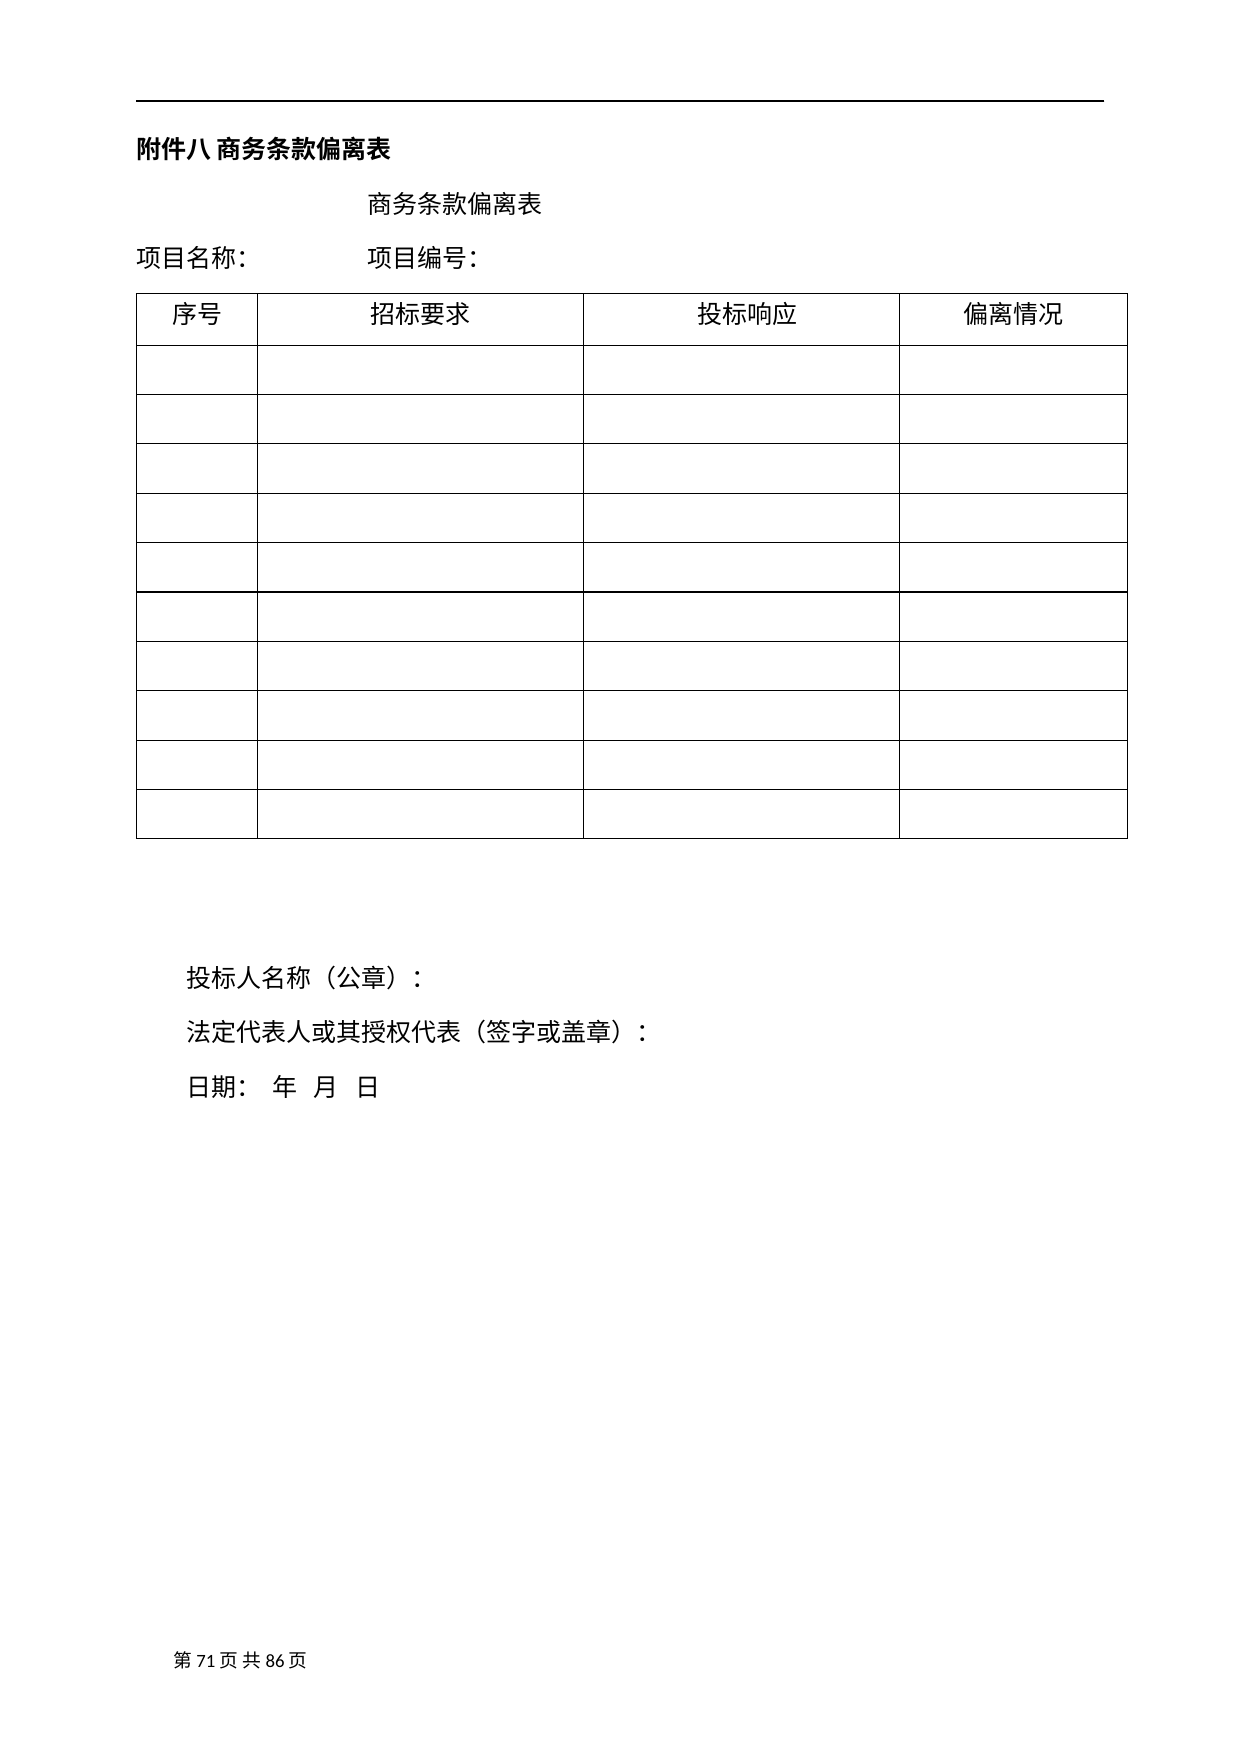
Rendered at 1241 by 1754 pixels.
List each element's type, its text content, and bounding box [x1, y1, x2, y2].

table_cell [137, 642, 257, 690]
table_cell [900, 593, 1127, 641]
table_cell [137, 494, 257, 542]
text 投标人名称（公章）： [136, 958, 1104, 995]
table_header 序号 [137, 294, 257, 344]
table_cell [900, 395, 1127, 443]
table_cell [137, 691, 257, 739]
table_header 投标响应 [584, 294, 899, 344]
table_cell [900, 691, 1127, 739]
table_cell [900, 642, 1127, 690]
table_cell [584, 543, 899, 591]
table_cell [258, 790, 583, 838]
subtitle 附件八 商务条款偏离表 [136, 130, 1104, 166]
table_cell [584, 593, 899, 641]
table_cell [258, 691, 583, 739]
table_cell [137, 346, 257, 394]
table_cell [258, 494, 583, 542]
table_cell [584, 790, 899, 838]
table_cell [137, 593, 257, 641]
table_cell [900, 741, 1127, 789]
table_cell [258, 543, 583, 591]
table_cell [584, 346, 899, 394]
text 项目名称： 项目编号： [136, 239, 1104, 275]
table_cell [137, 790, 257, 838]
table_cell [258, 593, 583, 641]
table_cell [258, 741, 583, 789]
table_cell [584, 494, 899, 542]
table_header 偏离情况 [900, 294, 1127, 344]
text 商务条款偏离表 [136, 184, 1104, 221]
table_cell [584, 642, 899, 690]
table_cell [584, 395, 899, 443]
table_cell [584, 444, 899, 493]
table_cell [584, 741, 899, 789]
table_cell [900, 790, 1127, 838]
table_cell [900, 346, 1127, 394]
table_cell [137, 543, 257, 591]
text 法定代表人或其授权代表（签字或盖章）： [136, 1013, 1104, 1049]
table_cell [258, 642, 583, 690]
table_cell [584, 691, 899, 739]
table_cell [900, 444, 1127, 493]
text 日期： 年 月 日 [136, 1067, 1104, 1103]
table_cell [137, 444, 257, 493]
table_cell [900, 494, 1127, 542]
table_cell [900, 543, 1127, 591]
table_cell [258, 444, 583, 493]
table_cell [258, 395, 583, 443]
table_cell [137, 395, 257, 443]
table_cell [258, 346, 583, 394]
table_header 招标要求 [258, 294, 583, 344]
table_cell [137, 741, 257, 789]
